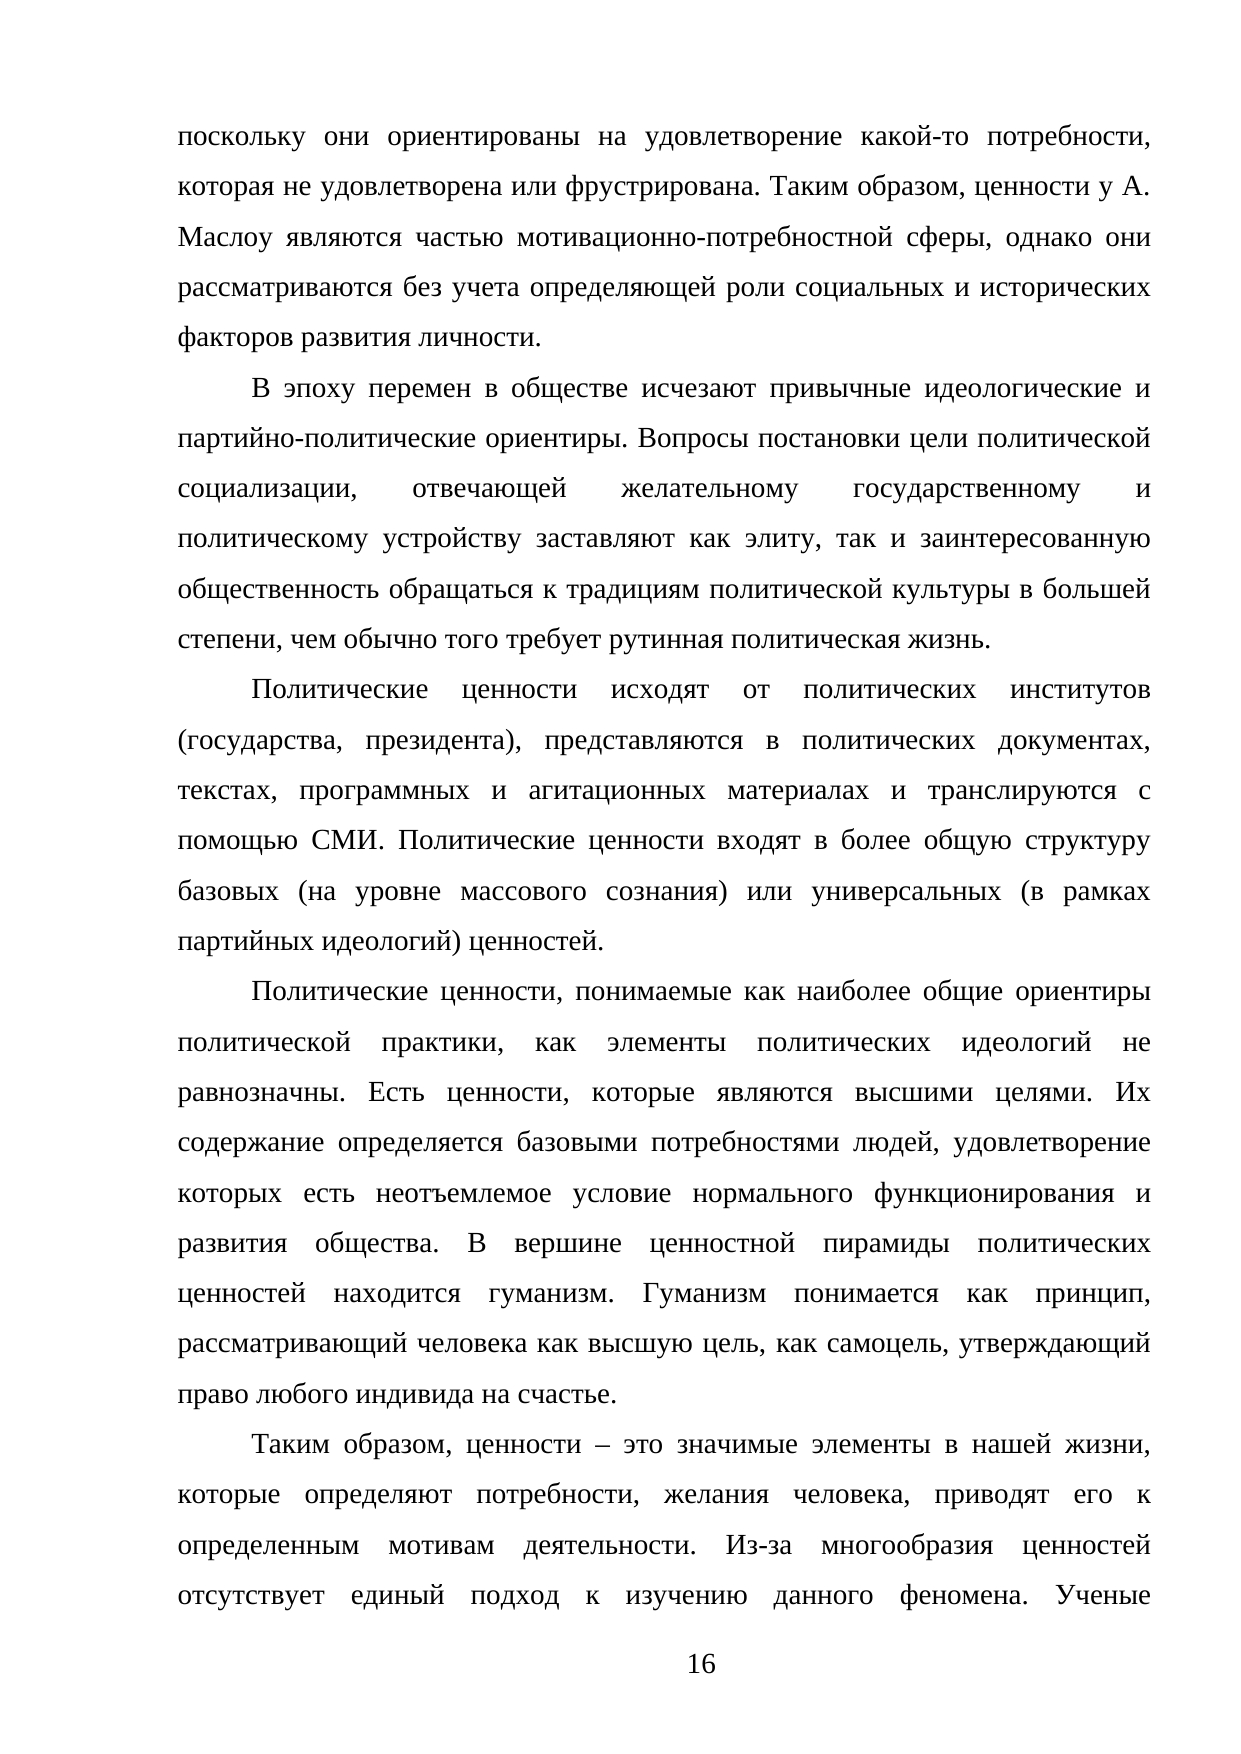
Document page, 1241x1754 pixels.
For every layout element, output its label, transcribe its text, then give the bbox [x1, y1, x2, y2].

list Политические ценности исходят от политических институтов (государства, президента), представляются в политических документах, текстах, программных и агитационных материалах и транслируются с помощью СМИ. Политические ценности входят в более общую структуру базовых (на уровне массового сознания) или универсальных (в рамках партийных идеологий) ценностей. [177, 672, 1152, 957]
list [177, 118, 1152, 353]
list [177, 1426, 1152, 1611]
list Политические ценности, понимаемые как наиболее общие ориентиры политической практики, как элементы политических идеологий не равнозначны. Есть ценности, которые являются высшими целями. Их содержание определяется базовыми потребностями людей, удовлетворение которых есть неотъемлемое условие нормального функционирования и развития общества. В вершине ценностной пирамиды политических ценностей находится гуманизм. Гуманизм понимается как принцип, рассматривающий человека как высшую цель, как самоцель, утверждающий право любого индивида на счастье. [177, 973, 1152, 1409]
list В эпоху перемен в обществе исчезают привычные идеологические и партийно-политические ориентиры. Вопросы постановки цели политической социализации, отвечающей желательному государственному и политическому устройству заставляют как элиту, так и заинтересованную общественность обращаться к традициям политической культуры в большей степени, чем обычно того требует рутинная политическая жизнь. [177, 370, 1152, 655]
